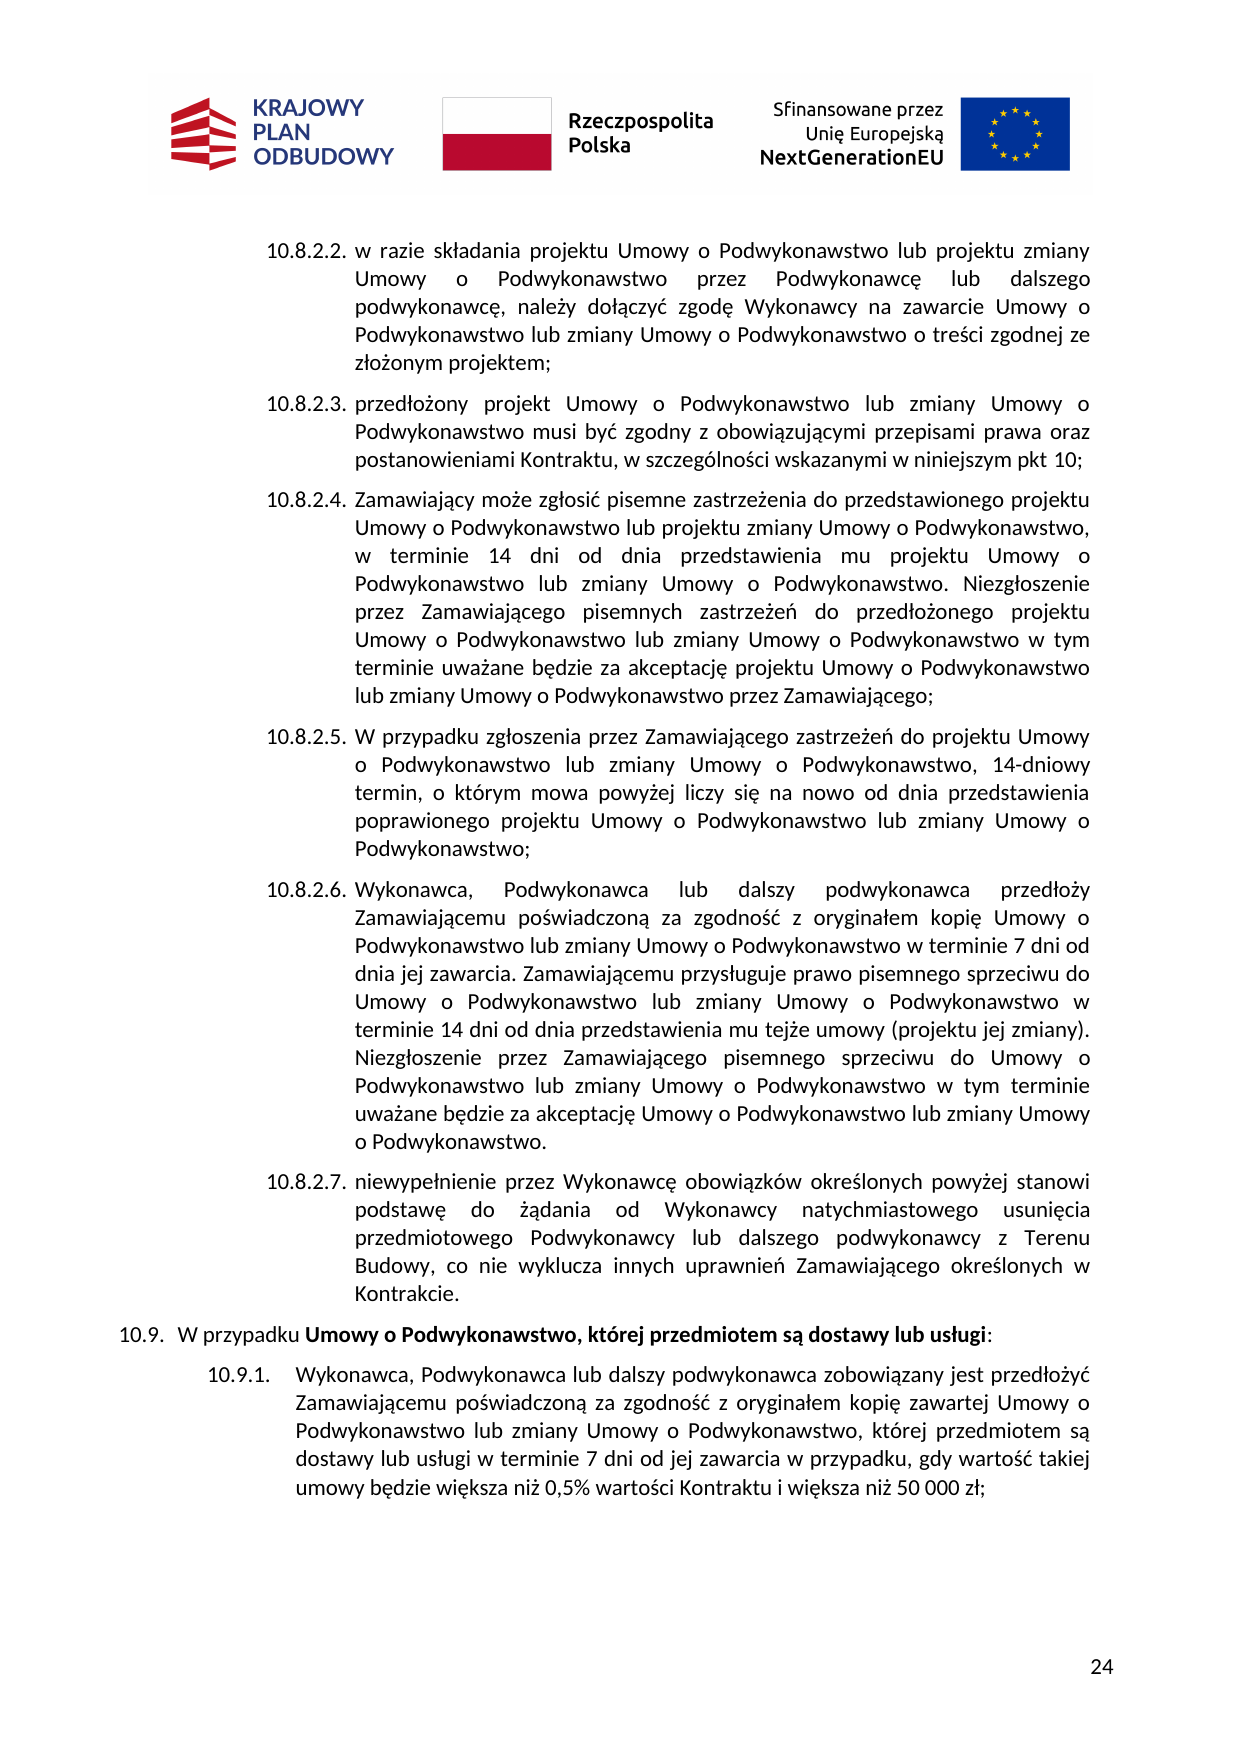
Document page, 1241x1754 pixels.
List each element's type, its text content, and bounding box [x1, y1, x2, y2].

list Wykonawca, Podwykonawca lub dalszy podwykonawca zobowiązany jest przedłożyć Zamawiającemu poświadczoną za zgodność z oryginałem kopię zawartej Umowy o Podwykonawstwo lub zmiany Umowy o Podwykonawstwo, której przedmiotem są dostawy lub usługi w terminie 7 dni od jej zawarcia w przypadku, gdy wartość takiej umowy będzie większa niż 0,5% wartości Kontraktu i większa niż 50 000 zł; [207, 1361, 1091, 1501]
list niewypełnienie przez Wykonawcę obowiązków określonych powyżej stanowi podstawę do żądania od Wykonawcy natychmiastowego usunięcia przedmiotowego Podwykonawcy lub dalszego podwykonawcy z Terenu Budowy, co nie wyklucza innych uprawnień Zamawiającego określonych w Kontrakcie. [266, 1167, 1091, 1307]
list przedłożony projekt Umowy o Podwykonawstwo lub zmiany Umowy o Podwykonawstwo musi być zgodny z obowiązującymi przepisami prawa oraz postanowieniami Kontraktu, w szczególności wskazanymi w niniejszym pkt 10; [266, 389, 1091, 473]
list W przypadku zgłoszenia przez Zamawiającego zastrzeżeń do projektu Umowy o Podwykonawstwo lub zmiany Umowy o Podwykonawstwo, 14-dniowy termin, o którym mowa powyżej liczy się na nowo od dnia przedstawienia poprawionego projektu Umowy o Podwykonawstwo lub zmiany Umowy o Podwykonawstwo; [266, 722, 1091, 862]
list Zamawiający może zgłosić pisemne zastrzeżenia do przedstawionego projektu Umowy o Podwykonawstwo lub projektu zmiany Umowy o Podwykonawstwo, w terminie 14 dni od dnia przedstawienia mu projektu Umowy o Podwykonawstwo lub zmiany Umowy o Podwykonawstwo. Niezgłoszenie przez Zamawiającego pisemnych zastrzeżeń do przedłożonego projektu Umowy o Podwykonawstwo lub zmiany Umowy o Podwykonawstwo w tym terminie uważane będzie za akceptację projektu Umowy o Podwykonawstwo lub zmiany Umowy o Podwykonawstwo przez Zamawiającego; [266, 485, 1091, 709]
picture [147, 73, 1094, 195]
list Wykonawca, Podwykonawca lub dalszy podwykonawca przedłoży Zamawiającemu poświadczoną za zgodność z oryginałem kopię Umowy o Podwykonawstwo lub zmiany Umowy o Podwykonawstwo w terminie 7 dni od dnia jej zawarcia. Zamawiającemu przysługuje prawo pisemnego sprzeciwu do Umowy o Podwykonawstwo lub zmiany Umowy o Podwykonawstwo w terminie 14 dni od dnia przedstawienia mu tejże umowy (projektu jej zmiany). Niezgłoszenie przez Zamawiającego pisemnego sprzeciwu do Umowy o Podwykonawstwo lub zmiany Umowy o Podwykonawstwo w tym terminie uważane będzie za akceptację Umowy o Podwykonawstwo lub zmiany Umowy o Podwykonawstwo. [266, 875, 1091, 1155]
list W przypadku Umowy o Podwykonawstwo, której przedmiotem są dostawy lub usługi: [118, 1320, 1091, 1348]
list w razie składania projektu Umowy o Podwykonawstwo lub projektu zmiany Umowy o Podwykonawstwo przez Podwykonawcę lub dalszego podwykonawcę, należy dołączyć zgodę Wykonawcy na zawarcie Umowy o Podwykonawstwo lub zmiany Umowy o Podwykonawstwo o treści zgodnej ze złożonym projektem; [266, 236, 1091, 376]
